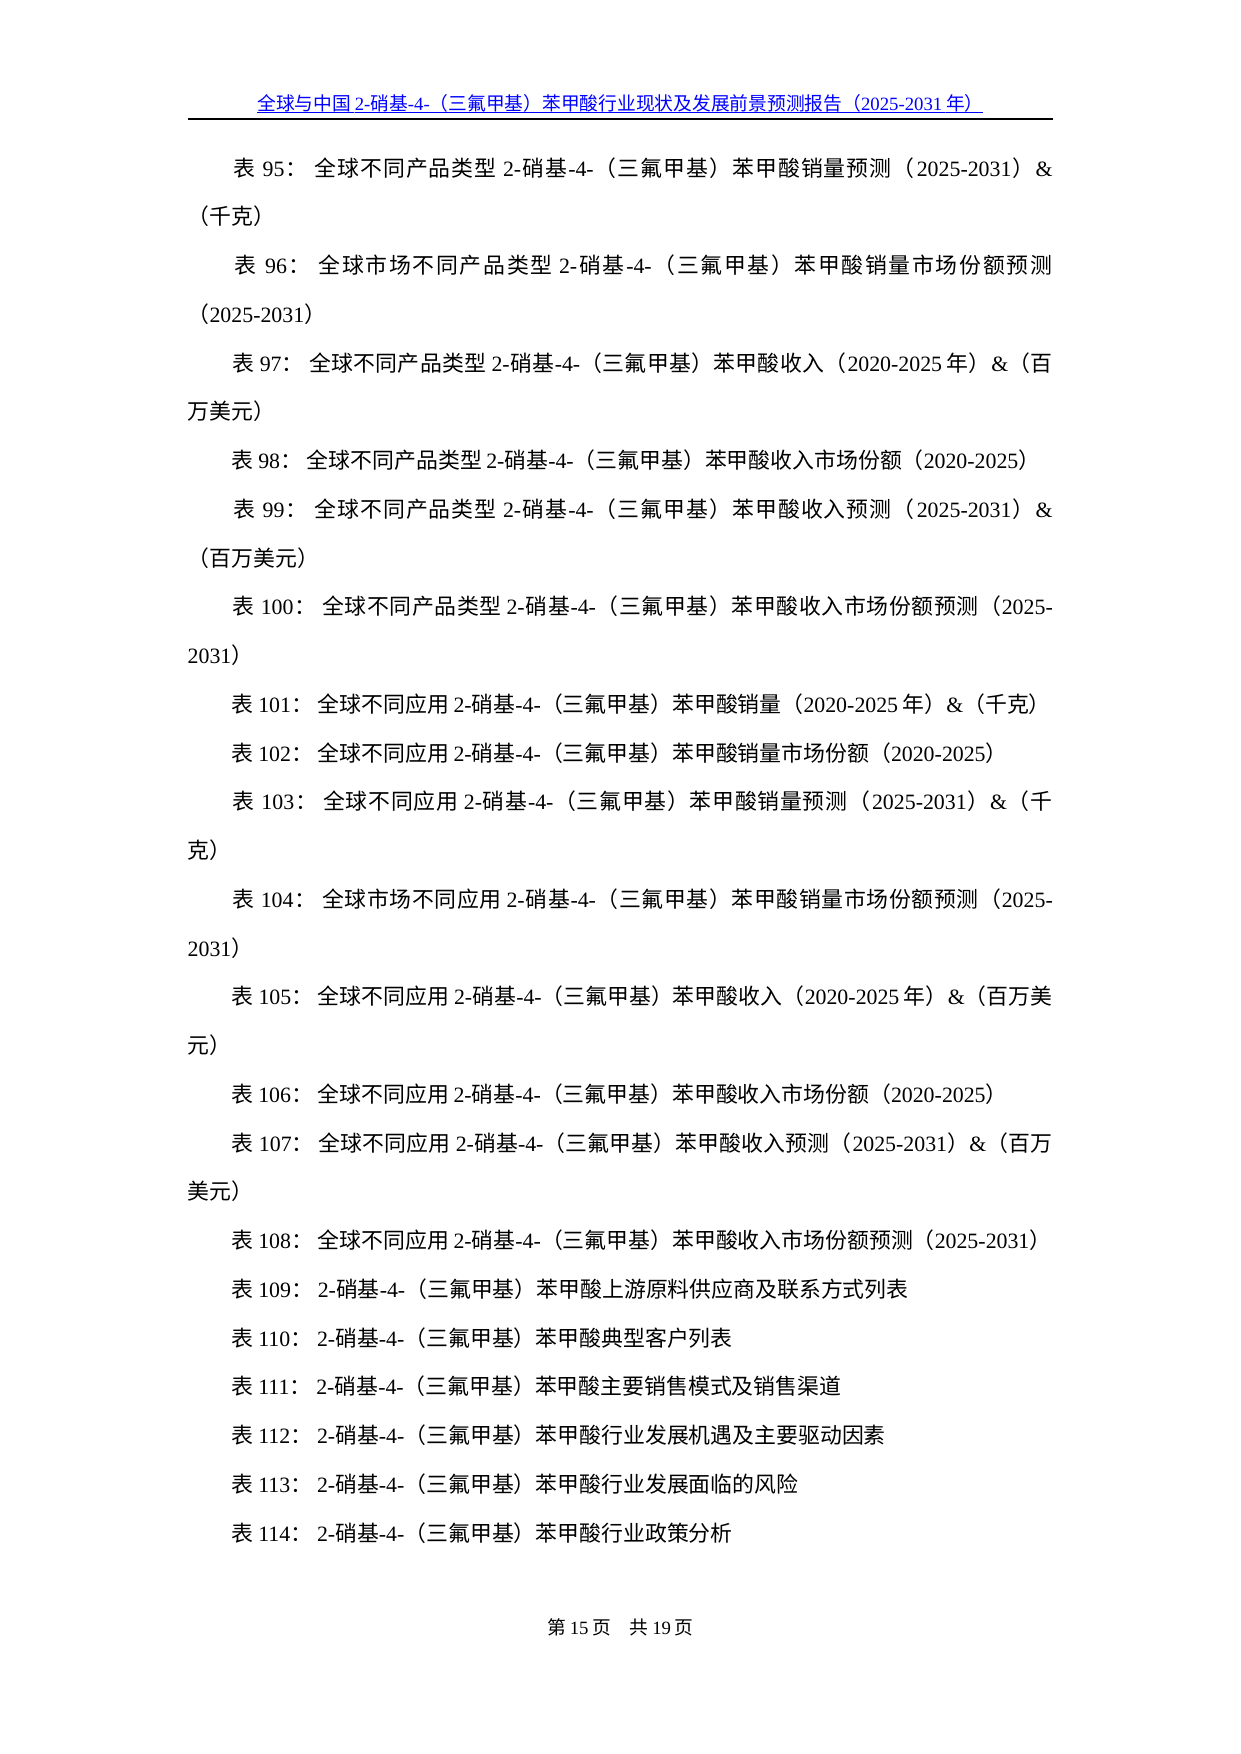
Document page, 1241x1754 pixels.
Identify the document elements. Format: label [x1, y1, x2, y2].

text [187, 150, 1053, 1548]
